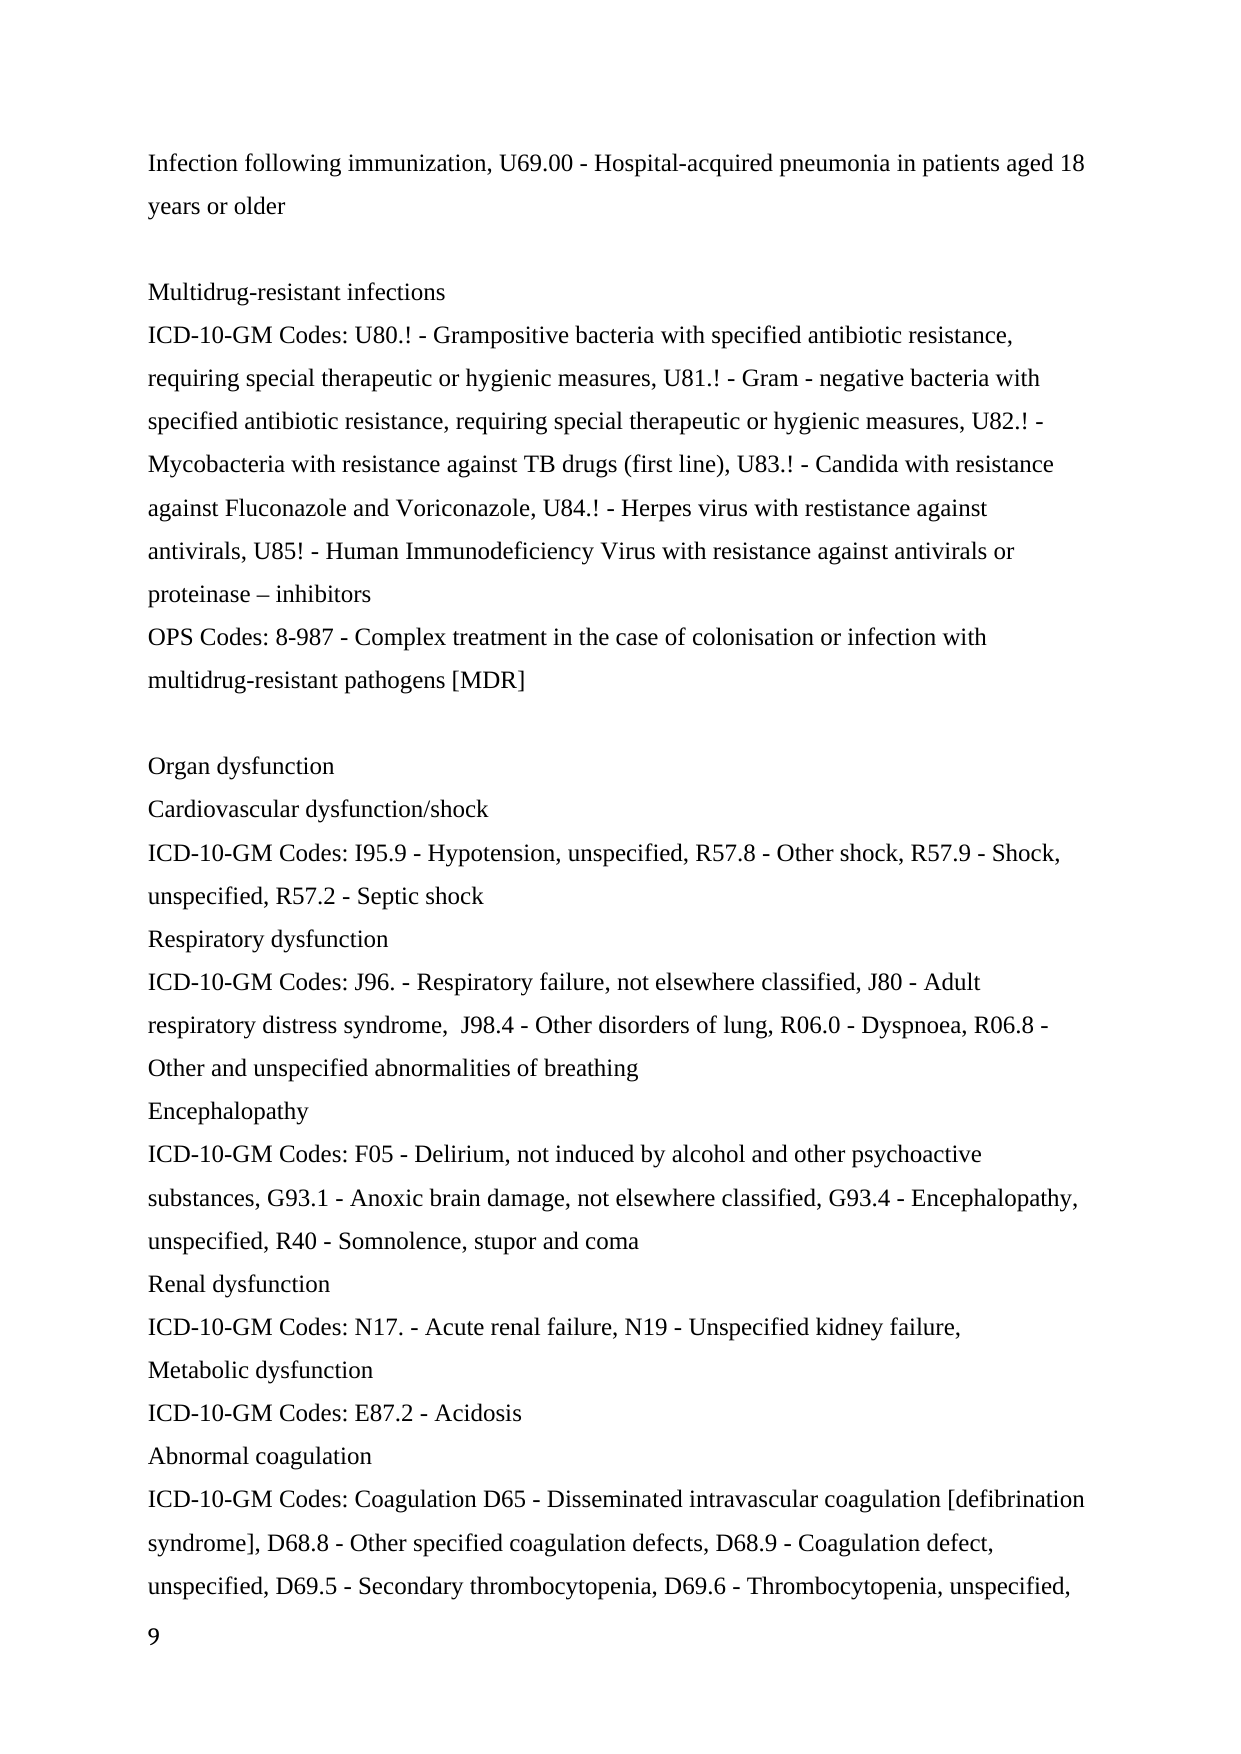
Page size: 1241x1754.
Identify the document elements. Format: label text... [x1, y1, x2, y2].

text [148, 148, 1093, 219]
text ICD-10-GM Codes: E87.2 - Acidosis [148, 1398, 1093, 1427]
text Organ dysfunction [148, 751, 1093, 780]
text Metabolic dysfunction [148, 1355, 1093, 1384]
text Respiratory dysfunction [148, 924, 1093, 953]
text Multidrug-resistant infections [148, 277, 1093, 306]
text Encephalopathy [148, 1096, 1093, 1125]
text ICD-10-GM Codes: Coagulation D65 - Disseminated intravascular coagulation [defibrination syndrome], D68.8 - Other specified coagulation defects, D68.9 - Coagulation defect, unspecified, D69.5 - Secondary thrombocytopenia, D69.6 - Thrombocytopenia, unspecified, [148, 1484, 1093, 1599]
text Renal dysfunction [148, 1269, 1093, 1298]
text Cardiovascular dysfunction/shock [148, 794, 1093, 823]
text ICD-10-GM Codes: N17. - Acute renal failure, N19 - Unspecified kidney failure, [148, 1312, 1093, 1341]
text Abnormal coagulation [148, 1441, 1093, 1470]
text OPS Codes: 8-987 - Complex treatment in the case of colonisation or infection with multidrug-resistant pathogens [MDR] [148, 622, 1093, 694]
text ICD-10-GM Codes: F05 - Delirium, not induced by alcohol and other psychoactive substances, G93.1 - Anoxic brain damage, not elsewhere classified, G93.4 - Encephalopathy, unspecified, R40 - Somnolence, stupor and coma [148, 1139, 1093, 1254]
text ICD-10-GM Codes: U80.! - Grampositive bacteria with specified antibiotic resistance, requiring special therapeutic or hygienic measures, U81.! - Gram - negative bacteria with specified antibiotic resistance, requiring special therapeutic or hygienic measures, U82.! - Mycobacteria with resistance against TB drugs (first line), U83.! - Candida with resistance against Fluconazole and Voriconazole, U84.! - Herpes virus with restistance against antivirals, U85! - Human Immunodeficiency Virus with resistance against antivirals or proteinase – inhibitors [148, 320, 1093, 608]
text ICD-10-GM Codes: J96. - Respiratory failure, not elsewhere classified, J80 - Adult respiratory distress syndrome, J98.4 - Other disorders of lung, R06.0 - Dyspnoea, R06.8 - Other and unspecified abnormalities of breathing [148, 967, 1093, 1082]
text ICD-10-GM Codes: I95.9 - Hypotension, unspecified, R57.8 - Other shock, R57.9 - Shock, unspecified, R57.2 - Septic shock [148, 838, 1093, 909]
